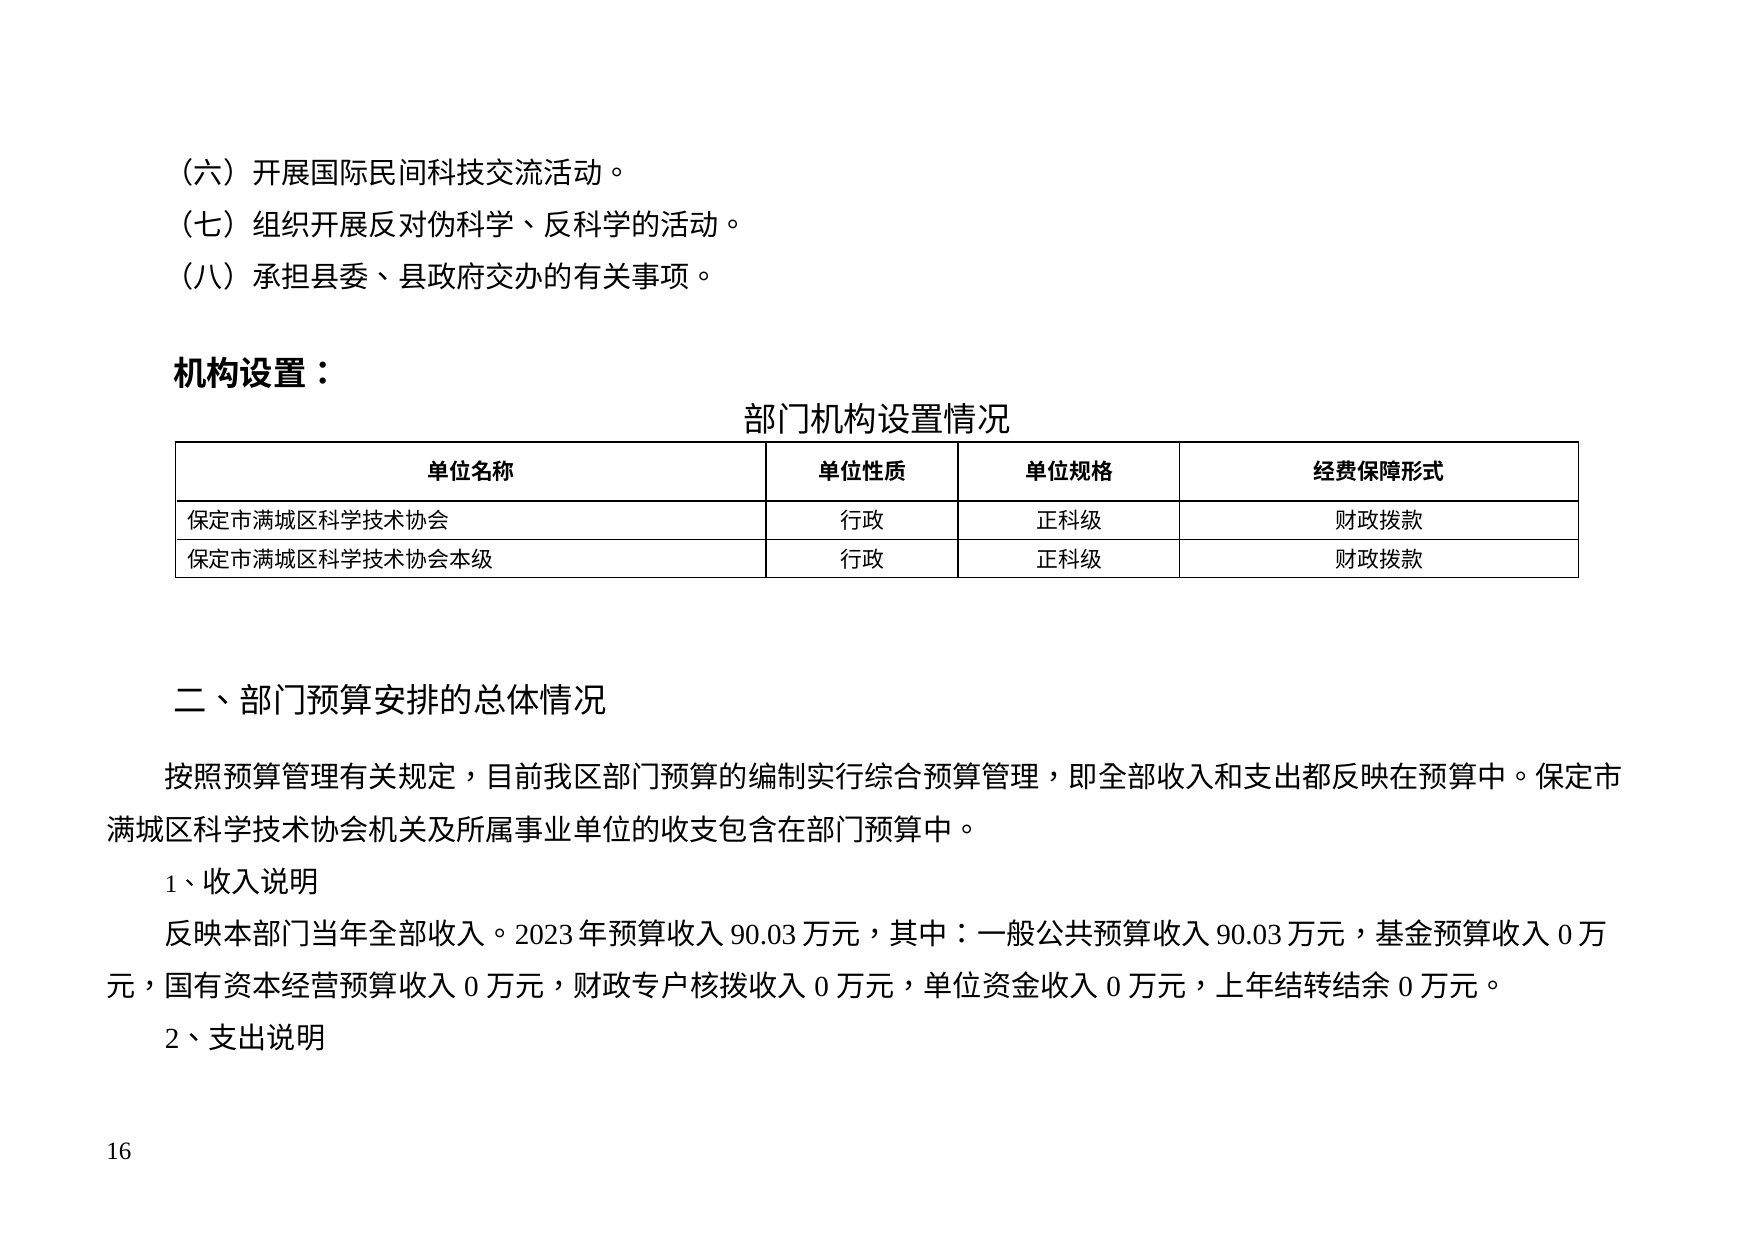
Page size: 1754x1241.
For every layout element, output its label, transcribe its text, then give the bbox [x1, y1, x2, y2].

text 部门机构设置情况 [106, 396, 1648, 441]
table_cell 财政拨款 [1180, 502, 1578, 538]
table_header 单位规格 [959, 443, 1179, 500]
table_cell 保定市满城区科学技术协会本级 [176, 540, 765, 577]
table_cell 行政 [767, 540, 957, 577]
text （七）组织开展反对伪科学、反科学的活动。 [106, 194, 1648, 246]
table_header 单位性质 [767, 443, 957, 500]
table_cell 保定市满城区科学技术协会 [176, 501, 765, 538]
text 二、部门预算安排的总体情况 [106, 677, 1648, 722]
table_header 经费保障形式 [1180, 443, 1578, 500]
text 按照预算管理有关规定，目前我区部门预算的编制实行综合预算管理，即全部收入和支出都反映在预算中。保定市满城区科学技术协会机关及所属事业单位的收支包含在部门预算中。 [106, 746, 1648, 850]
table_header 单位名称 [176, 443, 765, 500]
list 收入说明 [106, 850, 1648, 902]
table_cell 行政 [767, 502, 957, 538]
text （八）承担县委、县政府交办的有关事项。 [106, 246, 1648, 298]
table_cell 财政拨款 [1180, 540, 1578, 577]
text 机构设置： [106, 350, 1648, 396]
list 支出说明 [106, 1007, 1648, 1059]
text （六）开展国际民间科技交流活动。 [106, 142, 1648, 194]
text 反映本部门当年全部收入。2023年预算收入90.03万元，其中：一般公共预算收入90.03万元，基金预算收入 0万元，国有资本经营预算收入 0 万元，财政专户核拨收入 0 万元，单位资金收入 0 万元，上年结转结余 0 万元。 [106, 902, 1648, 1007]
table_cell 正科级 [959, 540, 1179, 577]
table_cell 正科级 [959, 502, 1179, 538]
